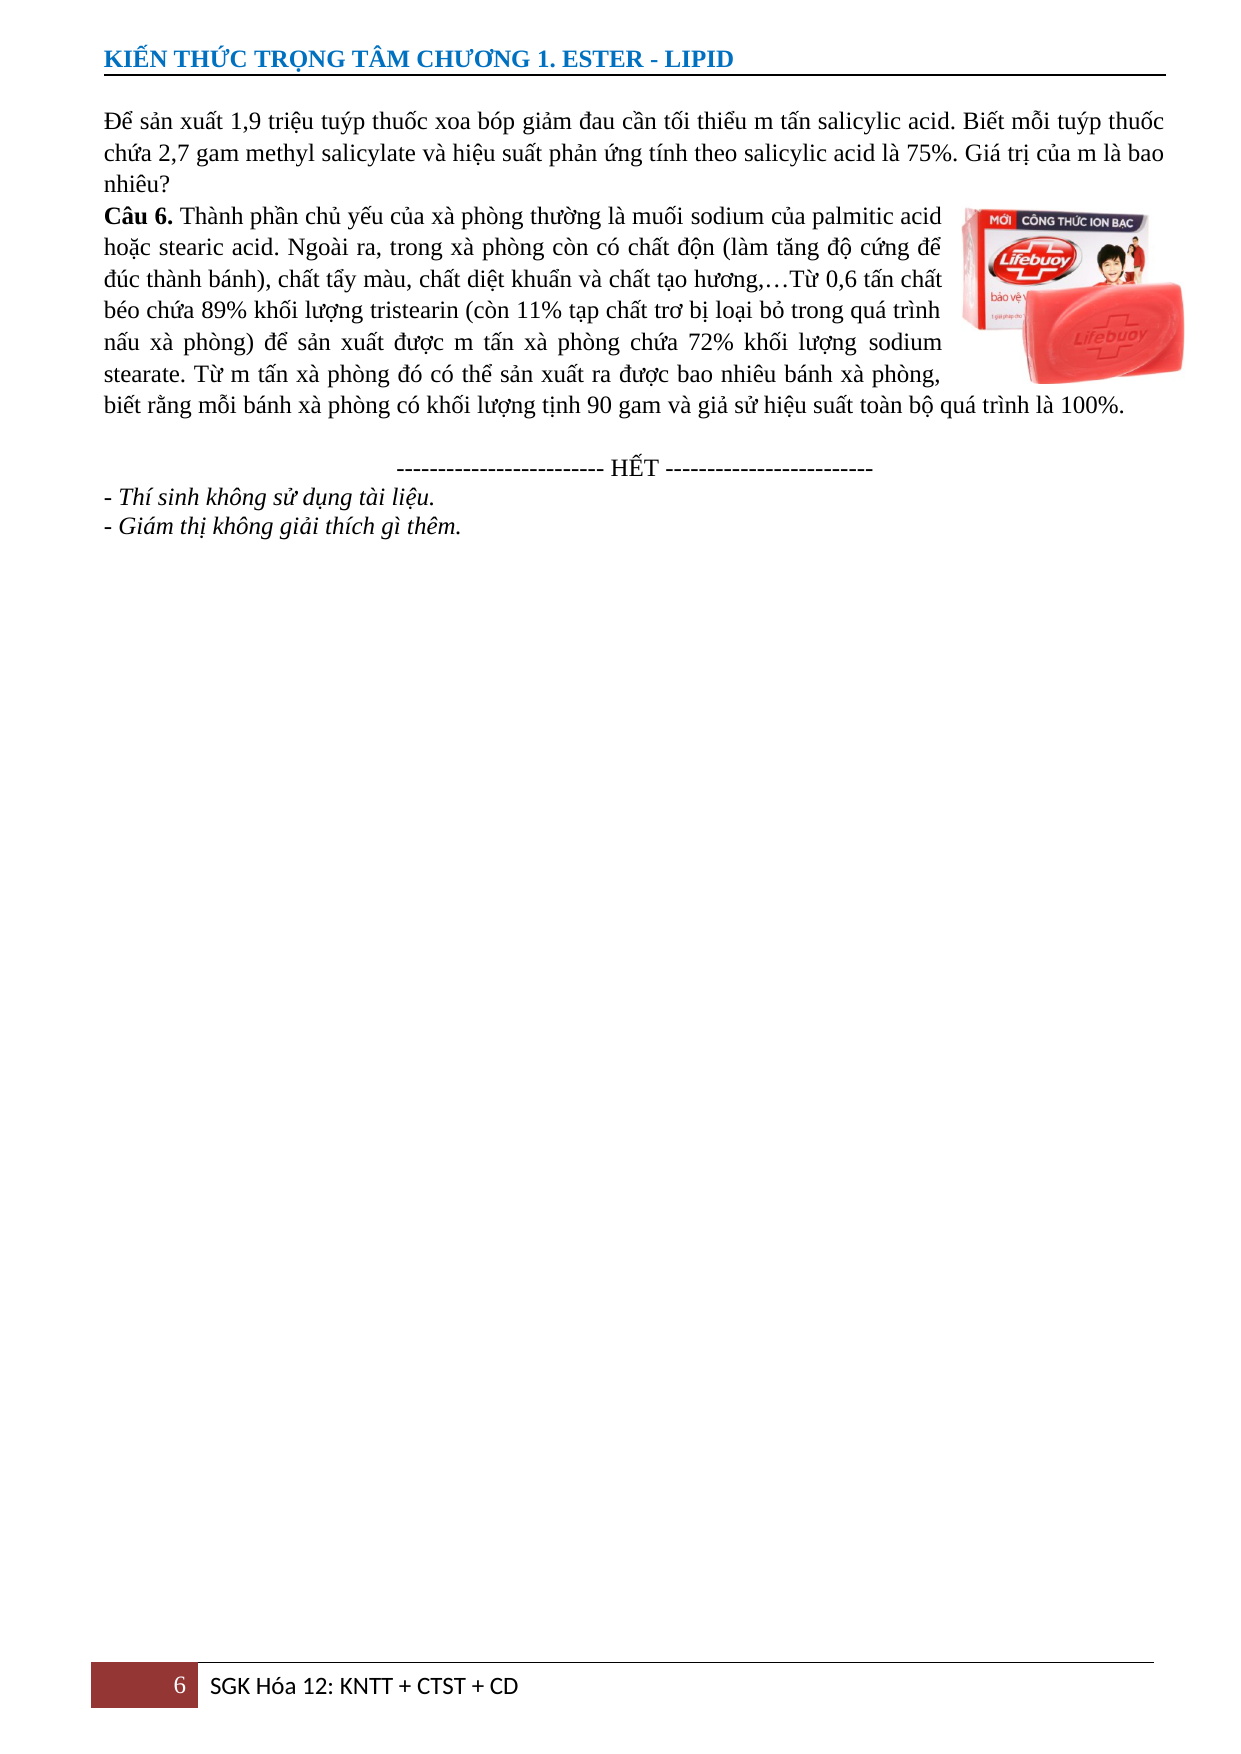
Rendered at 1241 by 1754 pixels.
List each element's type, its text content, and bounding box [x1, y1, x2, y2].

text - Thí sinh không sử dụng tài liệu. [103, 482, 1166, 511]
text - Giám thị không giải thích gì thêm. [103, 511, 1166, 539]
text ------------------------- HẾT ------------------------- [103, 453, 1166, 482]
text Câu 6. Thành phần chủ yếu của xà phòng thường là muối sodium của palmitic acid hoặc stearic acid. Ngoài ra, trong xà phòng còn có chất độn (làm tăng độ cứng để đúc thành bánh), chất tẩy màu, chất diệt khuẩn và chất tạo hương,…Từ 0,6 tấn chất béo chứa 89% khối lượng tristearin (còn 11% tạp chất trơ bị loại bỏ trong quá trình nấu xà phòng) để sản xuất được m tấn xà phòng chứa 72% khối lượng sodium stearate. Từ m tấn xà phòng đó có thể sản xuất ra được bao nhiêu bánh xà phòng, biết rằng mỗi bánh xà phòng có khối lượng tịnh 90 gam và giả sử hiệu suất toàn bộ quá trình là 100%. [103, 201, 1166, 419]
picture [961, 203, 1185, 384]
text Để sản xuất 1,9 triệu tuýp thuốc xoa bóp giảm đau cần tối thiểu m tấn salicylic acid. Biết mỗi tuýp thuốc chứa 2,7 gam methyl salicylate và hiệu suất phản ứng tính theo salicylic acid là 75%. Giá trị của m là bao nhiêu? [103, 106, 1166, 198]
